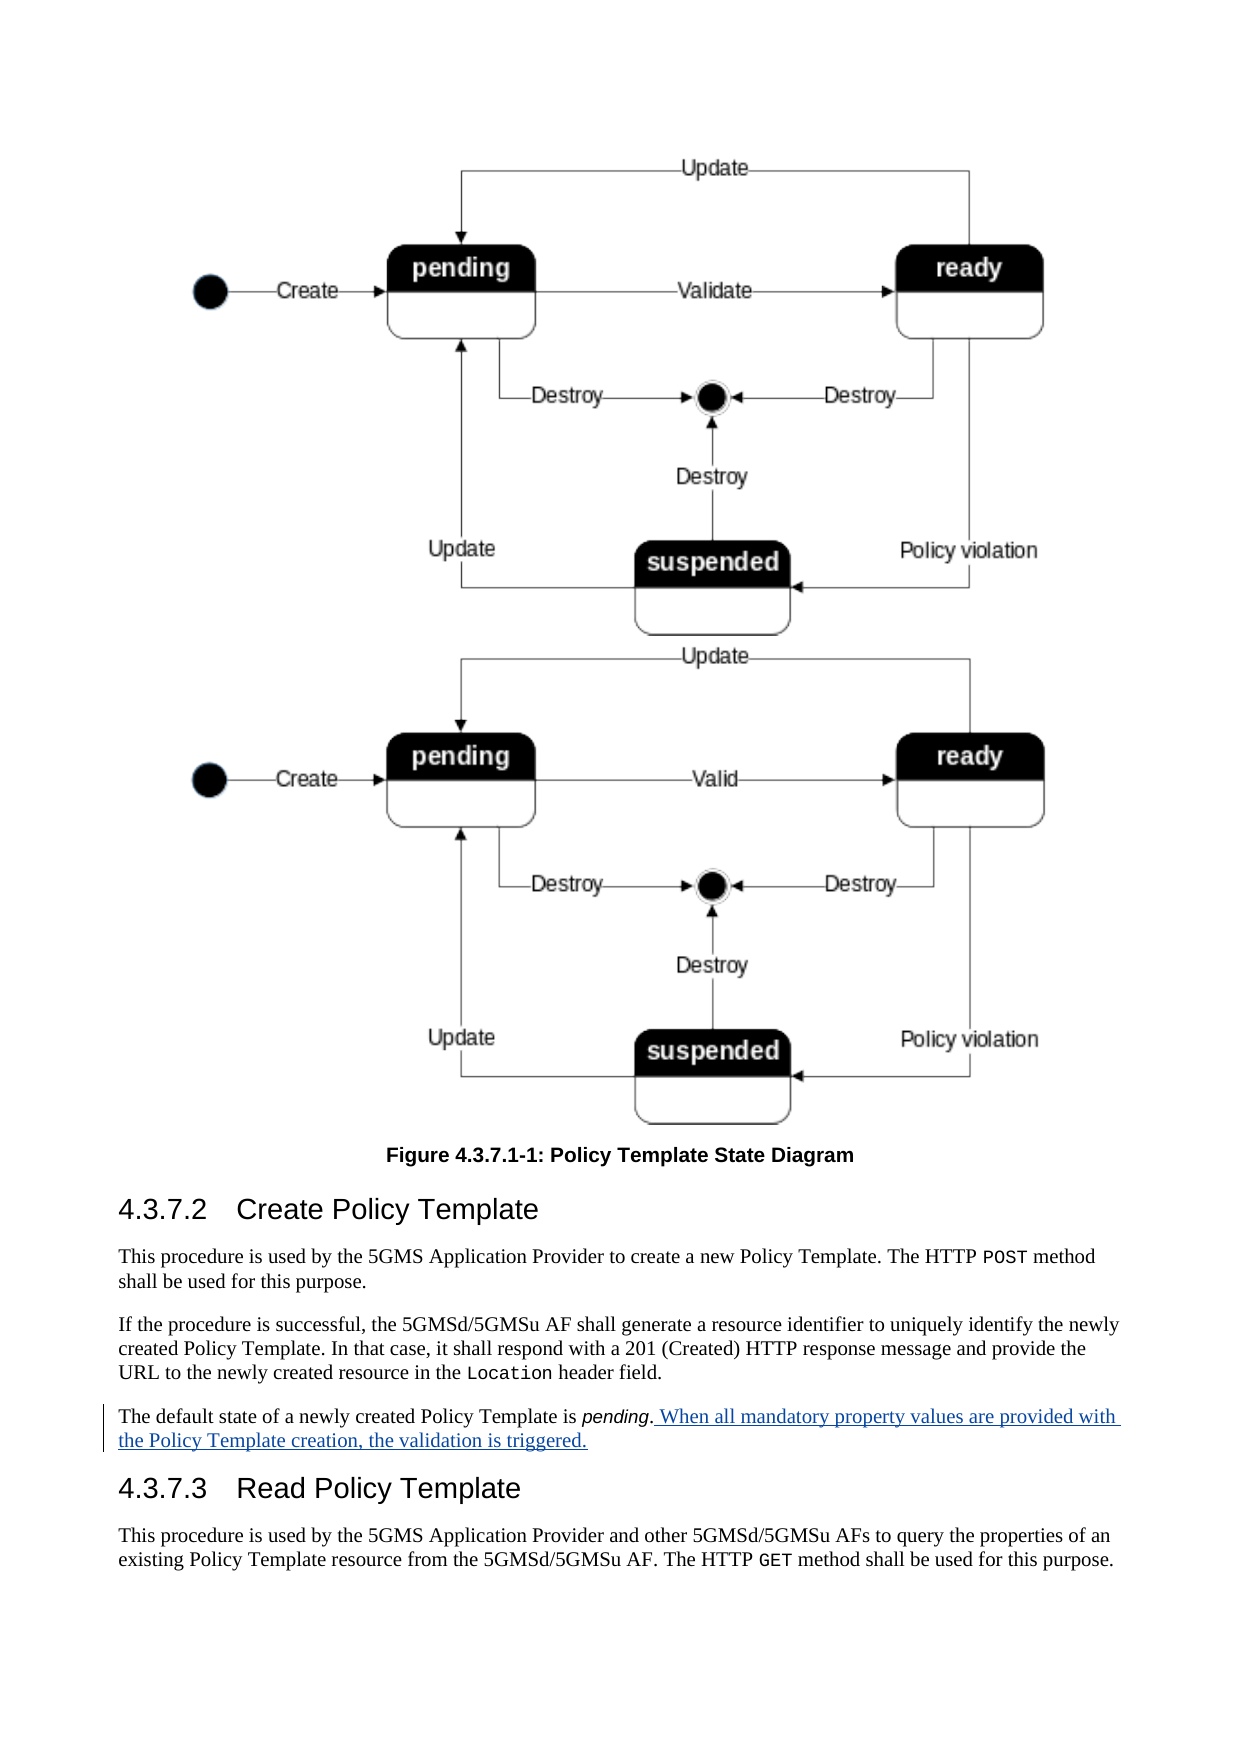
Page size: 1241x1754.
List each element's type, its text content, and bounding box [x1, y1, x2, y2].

text The default state of a newly created Policy Template is pending. [118, 1404, 1122, 1452]
text This procedure is used by the 5GMS Application Provider and other 5GMSd/5GMSu AFs to query the properties of an existing Policy Template resource from the 5GMSd/5GMSu AF. The HTTP GET method shall be used for this purpose. [118, 1523, 1122, 1572]
subtitle 4.3.7.2 Create Policy Template [118, 1192, 1122, 1226]
text Figure 4.3.7.1-1: Policy Template State Diagram [118, 1143, 1122, 1167]
text This procedure is used by the 5GMS Application Provider to create a new Policy Template. The HTTP POST method shall be used for this purpose. [118, 1244, 1122, 1293]
text If the procedure is successful, the 5GMSd/5GMSu AF shall generate a resource identifier to uniquely identify the newly created Policy Template. In that case, it shall respond with a 201 (Created) HTTP response message and provide the URL to the newly created resource in the Location header field. [118, 1312, 1122, 1385]
subtitle 4.3.7.3 Read Policy Template [118, 1471, 1122, 1504]
